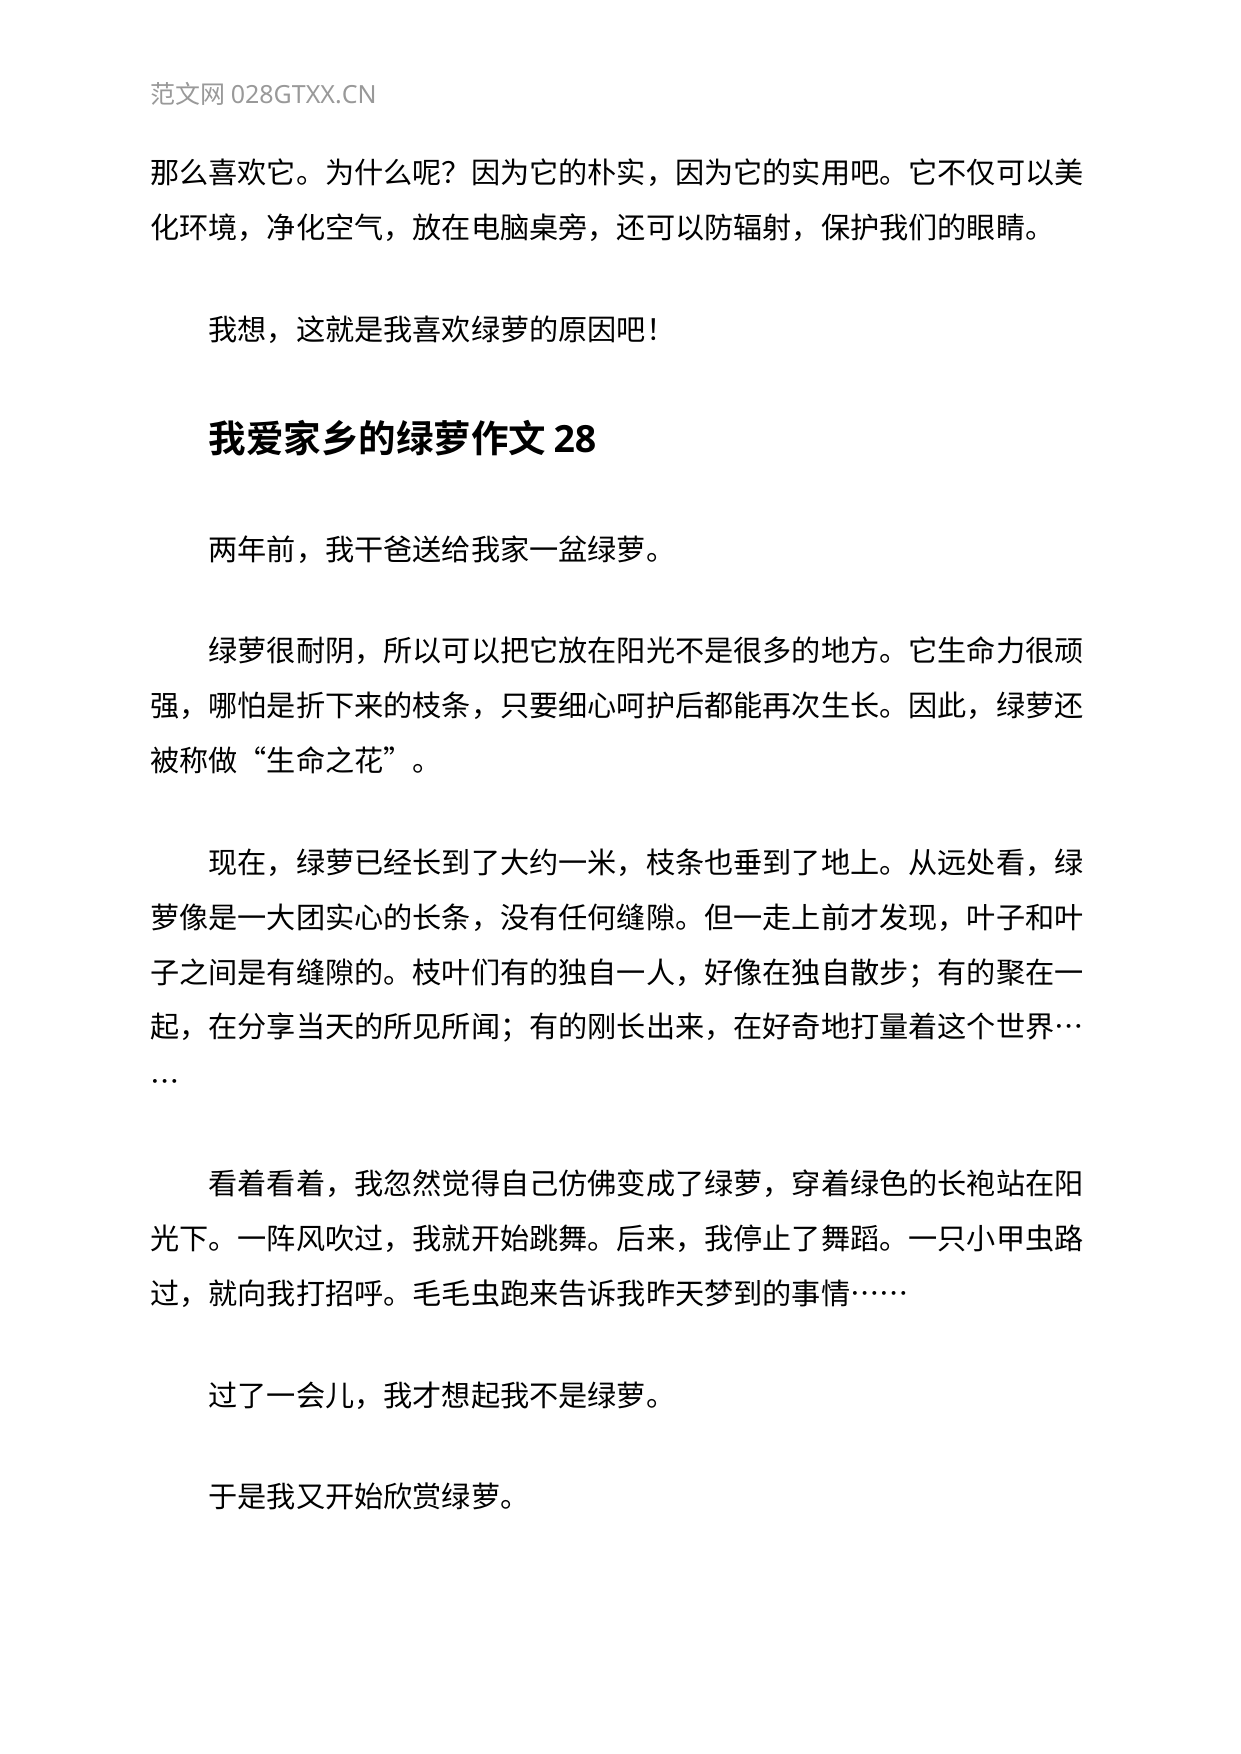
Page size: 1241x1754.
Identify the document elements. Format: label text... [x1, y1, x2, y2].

text 绿萝很耐阴，所以可以把它放在阳光不是很多的地方。它生命力很顽强，哪怕是折下来的枝条，只要细心呵护后都能再次生长。因此，绿萝还被称做“生命之花”。 [150, 628, 1090, 780]
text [150, 150, 1090, 247]
text 两年前，我干爸送给我家一盆绿萝。 [150, 526, 1090, 568]
text 我想，这就是我喜欢绿萝的原因吧！ [150, 307, 1090, 349]
text 我爱家乡的绿萝作文28 [150, 408, 1090, 463]
text 看着看着，我忽然觉得自己仿佛变成了绿萝，穿着绿色的长袍站在阳光下。一阵风吹过，我就开始跳舞。后来，我停止了舞蹈。一只小甲虫路过，就向我打招呼。毛毛虫跑来告诉我昨天梦到的事情…… [150, 1161, 1090, 1313]
text 于是我又开始欣赏绿萝。 [150, 1474, 1090, 1516]
text 过了一会儿，我才想起我不是绿萝。 [150, 1372, 1090, 1414]
text 现在，绿萝已经长到了大约一米，枝条也垂到了地上。从远处看，绿萝像是一大团实心的长条，没有任何缝隙。但一走上前才发现，叶子和叶子之间是有缝隙的。枝叶们有的独自一人，好像在独自散步；有的聚在一起，在分享当天的所见所闻；有的刚长出来，在好奇地打量着这个世界…… [150, 839, 1090, 1101]
